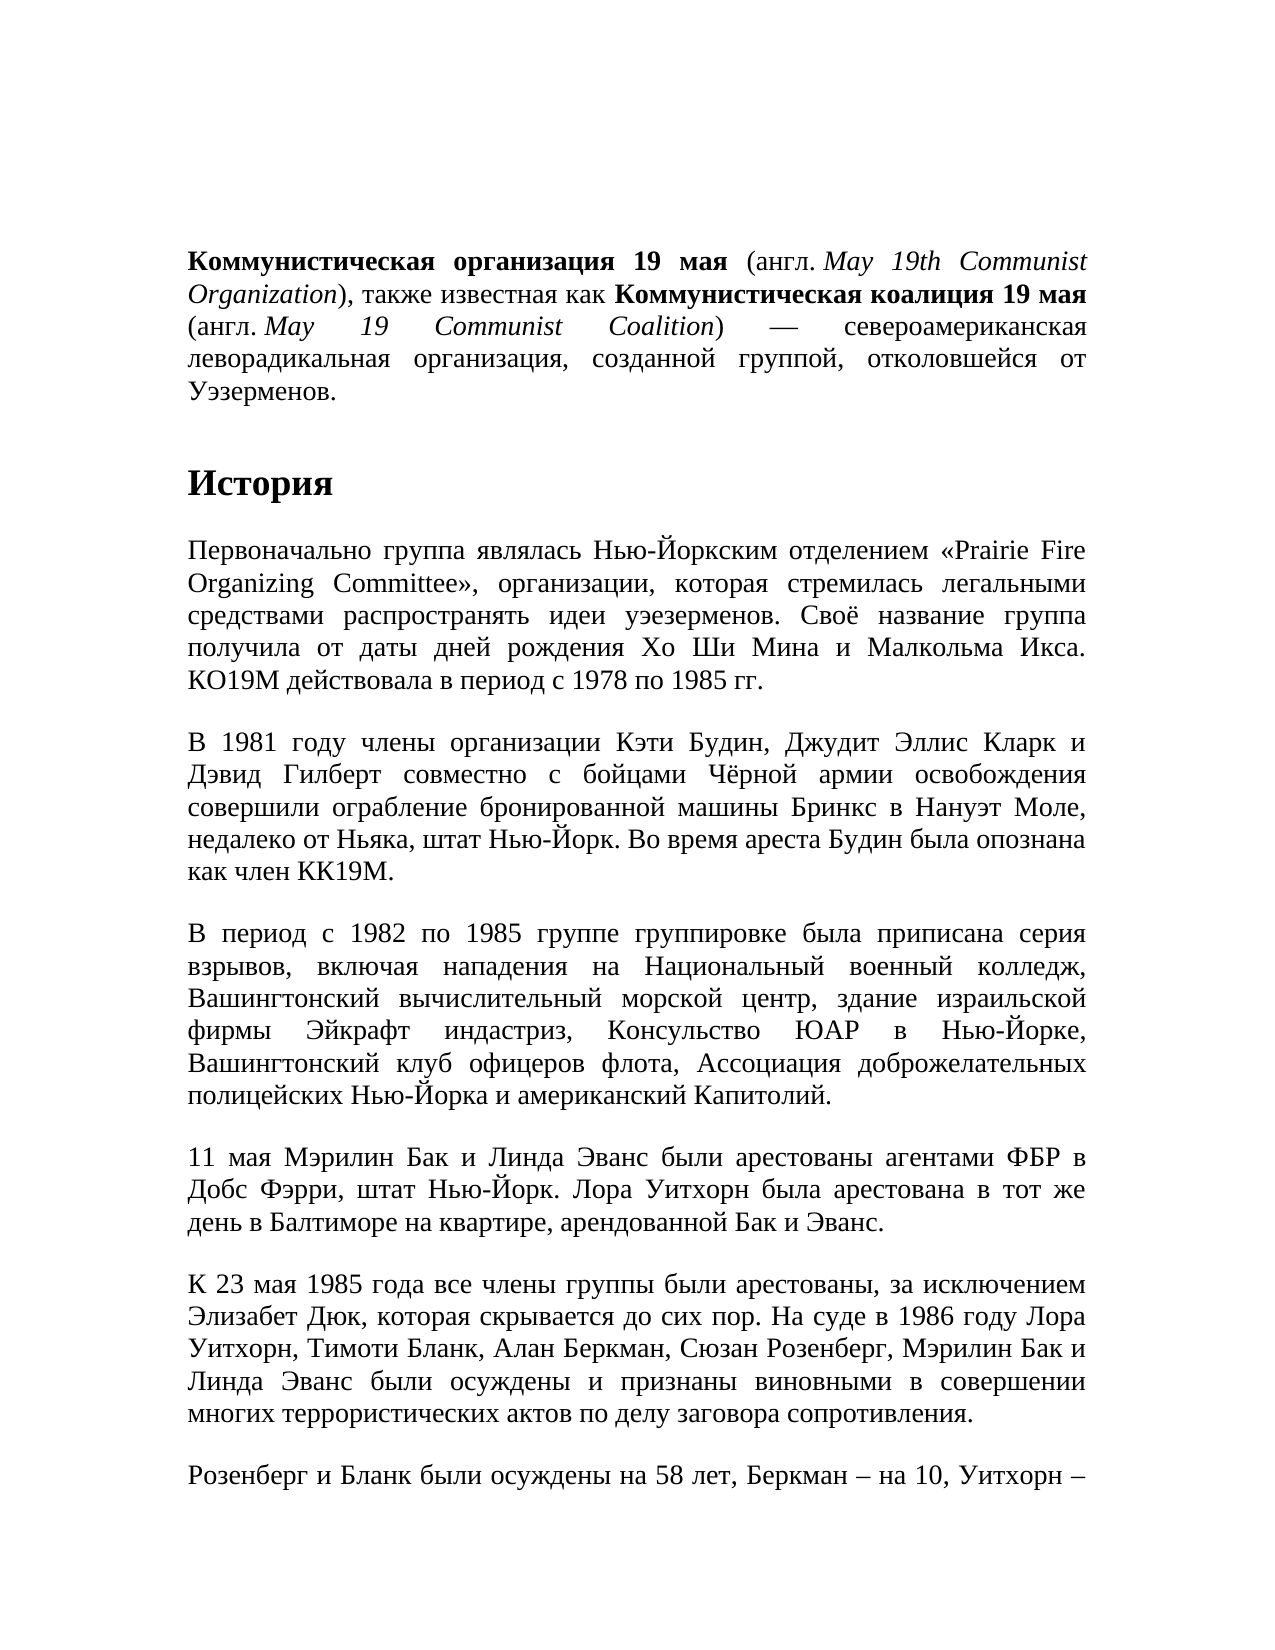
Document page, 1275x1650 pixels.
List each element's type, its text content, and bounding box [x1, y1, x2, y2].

list История [187, 461, 1087, 504]
text 11 мая Мэрилин Бак и Линда Эванс были арестованы агентами ФБР в Добс Фэрри, штат Нью-Йорк. Лора Уитхорн была арестована в тот же день в Балтиморе на квартире, арендованной Бак и Эванс. [187, 1140, 1087, 1237]
text В период с 1982 по 1985 группе группировке была приписана серия взрывов, включая нападения на Национальный военный колледж, Вашингтонский вычислительный морской центр, здание израильской фирмы Эйкрафт индастриз, Консульство ЮАР в Нью-Йорке, Вашингтонский клуб офицеров флота, Ассоциация доброжелательных полицейских Нью-Йорка и американский Капитолий. [187, 916, 1087, 1111]
text Первоначально группа являлась Нью-Йоркским отделением «Prairie Fire Organizing Committee», организации, которая стремилась легальными средствами распространять идеи уэезерменов. Своё название группа получила от даты дней рождения Хо Ши Мина и Малкольма Икса. КО19М действовала в период с 1978 по 1985 гг. [187, 533, 1087, 695]
text Коммунистическая организация 19 мая (англ. May 19th Communist Organization), также известная как Коммунистическая коалиция 19 мая (англ. May 19 Communist Coalition) — североамериканская леворадикальная организация, созданной группой, отколовшейся от Уэзерменов. [187, 244, 1087, 406]
text К 23 мая 1985 года все члены группы были арестованы, за исключением Элизабет Дюк, которая скрывается до сих пор. На суде в 1986 году Лора Уитхорн, Тимоти Бланк, Алан Беркман, Сюзан Розенберг, Мэрилин Бак и Линда Эванс были осуждены и признаны виновными в совершении многих террористических актов по делу заговора сопротивления. [187, 1267, 1087, 1429]
text В 1981 году члены организации Кэти Будин, Джудит Эллис Кларк и Дэвид Гилберт совместно с бойцами Чёрной армии освобождения совершили ограбление бронированной машины Бринкс в Нануэт Моле, недалеко от Ньяка, штат Нью-Йорк. Во время ареста Будин была опознана как член КК19М. [187, 725, 1087, 887]
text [187, 1458, 1087, 1491]
